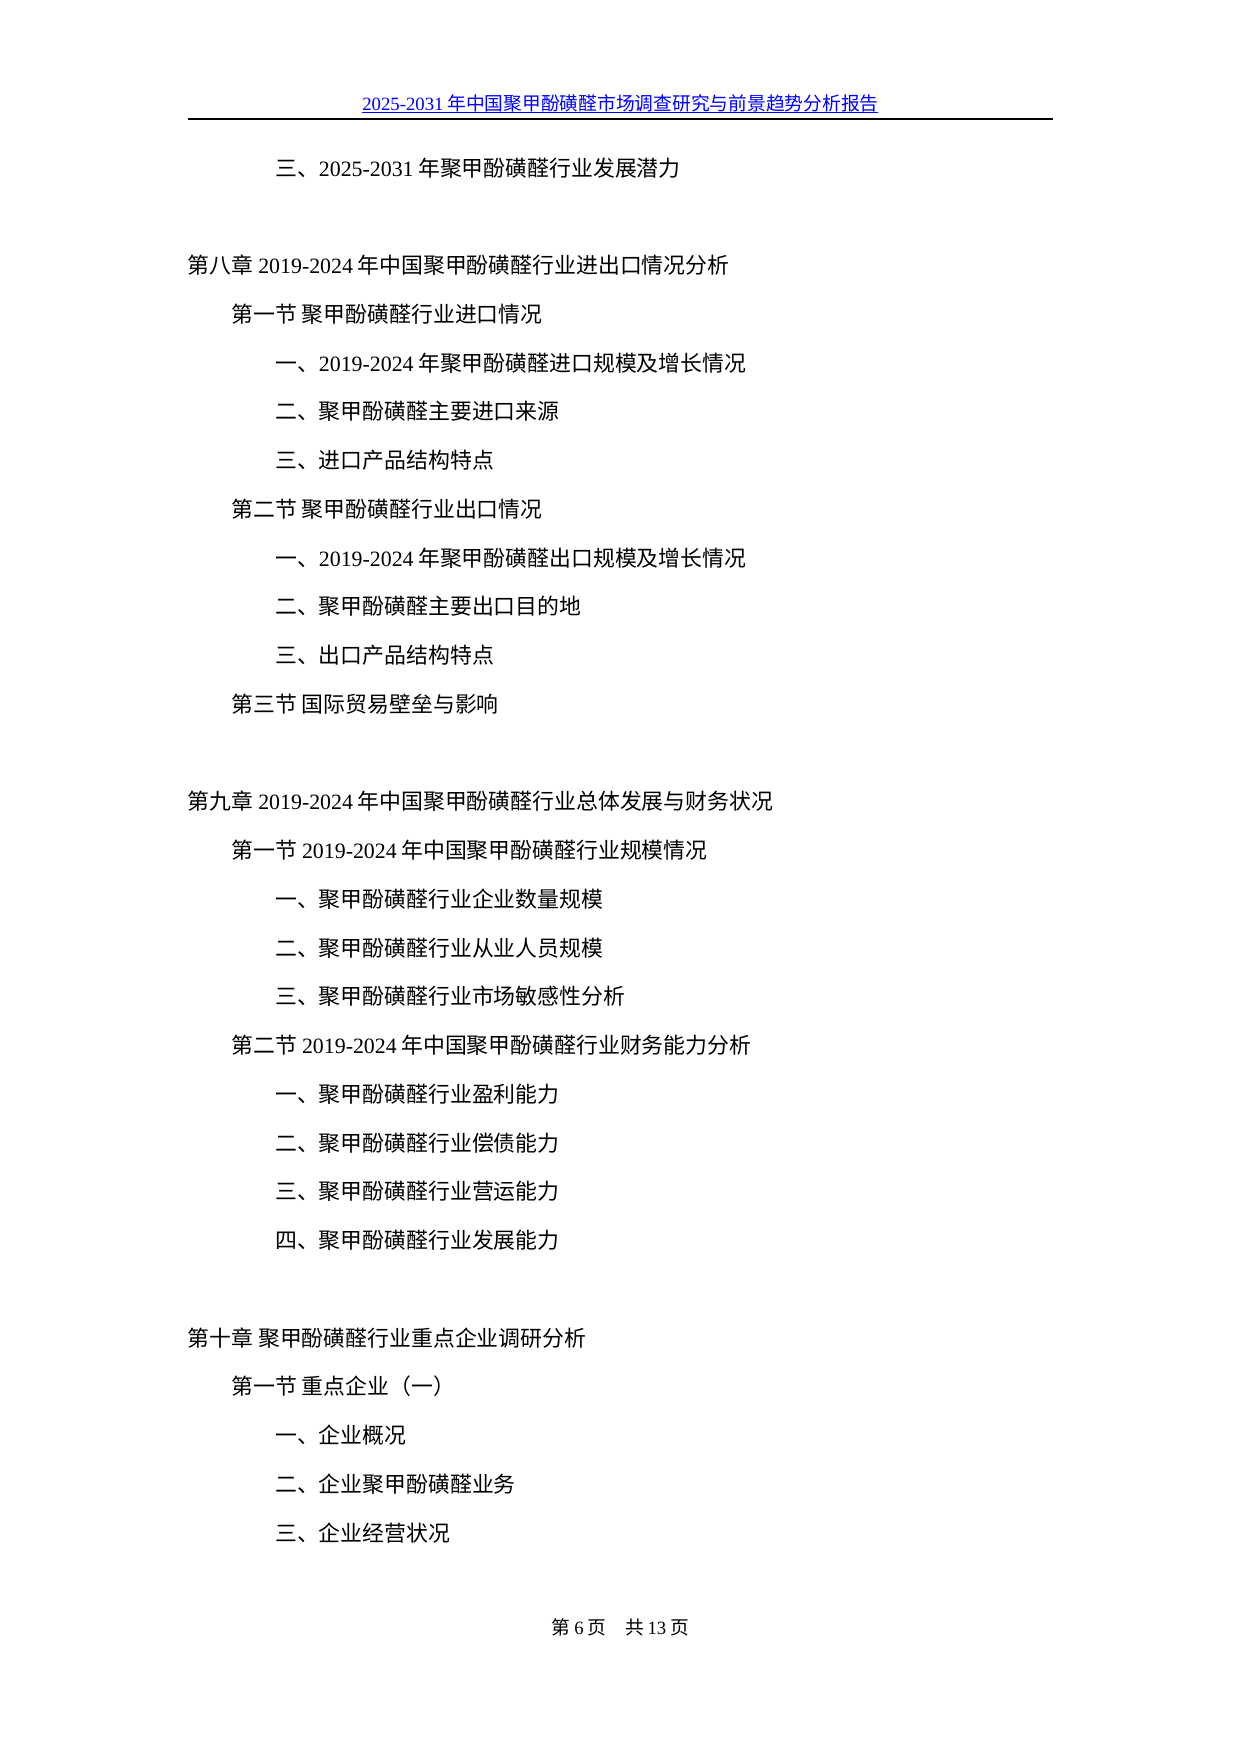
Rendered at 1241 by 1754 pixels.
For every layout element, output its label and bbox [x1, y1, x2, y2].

text [187, 150, 1053, 1548]
